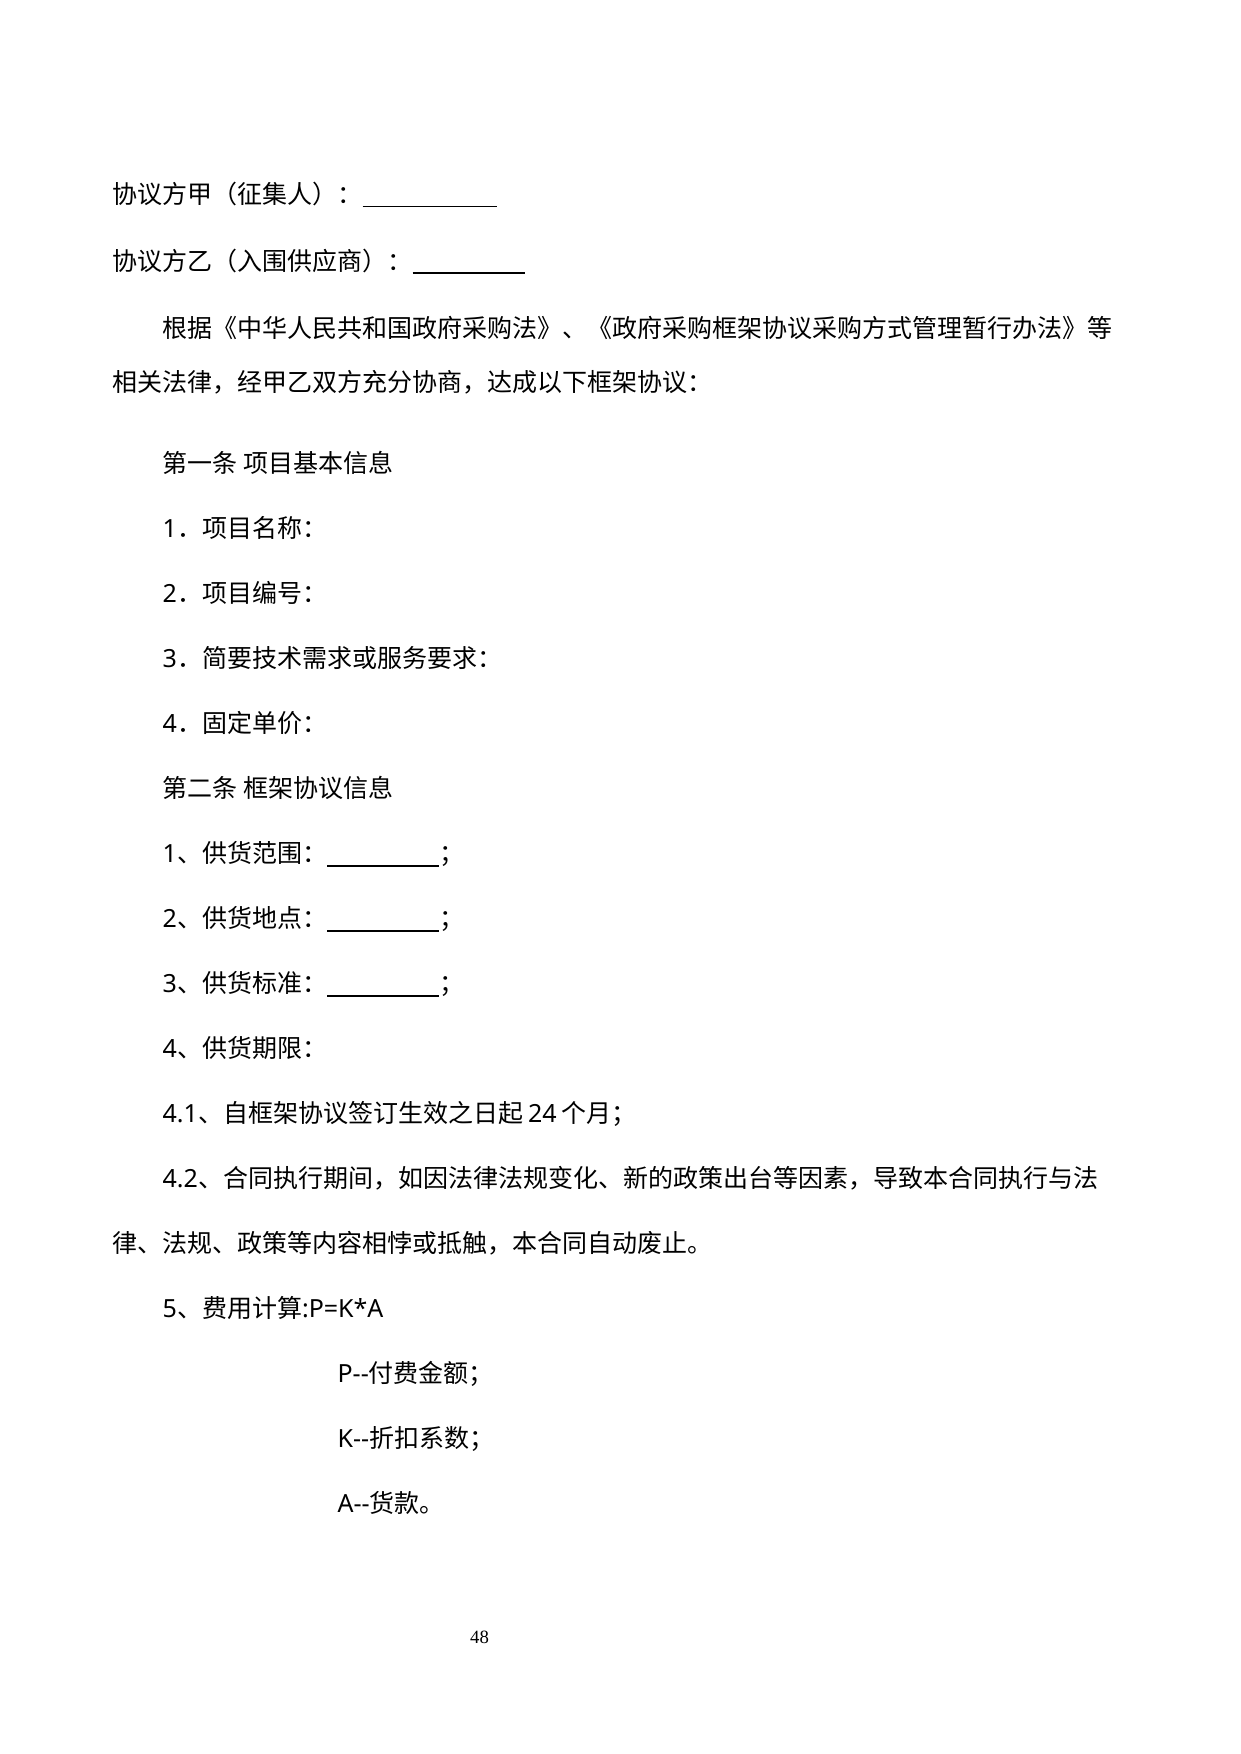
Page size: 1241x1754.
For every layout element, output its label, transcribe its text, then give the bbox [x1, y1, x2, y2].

text 4、供货期限： [112, 1014, 1128, 1079]
text 3、供货标准： ； [112, 949, 1128, 1014]
text 1．项目名称： [112, 494, 1128, 559]
text 协议方甲（征集人）： [112, 174, 1128, 211]
text 2、供货地点： ； [112, 884, 1128, 949]
text 第二条 框架协议信息 [112, 754, 1128, 819]
text 5、费用计算:P=K*A [112, 1274, 1128, 1339]
text 4．固定单价： [112, 689, 1128, 754]
text 第一条 项目基本信息 [112, 429, 1128, 494]
text 根据《中华人民共和国政府采购法》、《政府采购框架协议采购方式管理暂行办法》等相关法律，经甲乙双方充分协商，达成以下框架协议： [112, 308, 1128, 399]
text P--付费金额； [112, 1339, 1128, 1404]
text 4.1、自框架协议签订生效之日起24个月； [112, 1079, 1128, 1144]
text 2．项目编号： [112, 559, 1128, 624]
text A--货款。 [112, 1469, 1128, 1534]
text 1、供货范围： ； [112, 819, 1128, 884]
text K--折扣系数； [112, 1404, 1128, 1469]
text 4.2、合同执行期间，如因法律法规变化、新的政策出台等因素，导致本合同执行与法律、法规、政策等内容相悖或抵触，本合同自动废止。 [112, 1144, 1128, 1274]
text 协议方乙（入围供应商）： [112, 241, 1128, 278]
text 3．简要技术需求或服务要求： [112, 624, 1128, 689]
